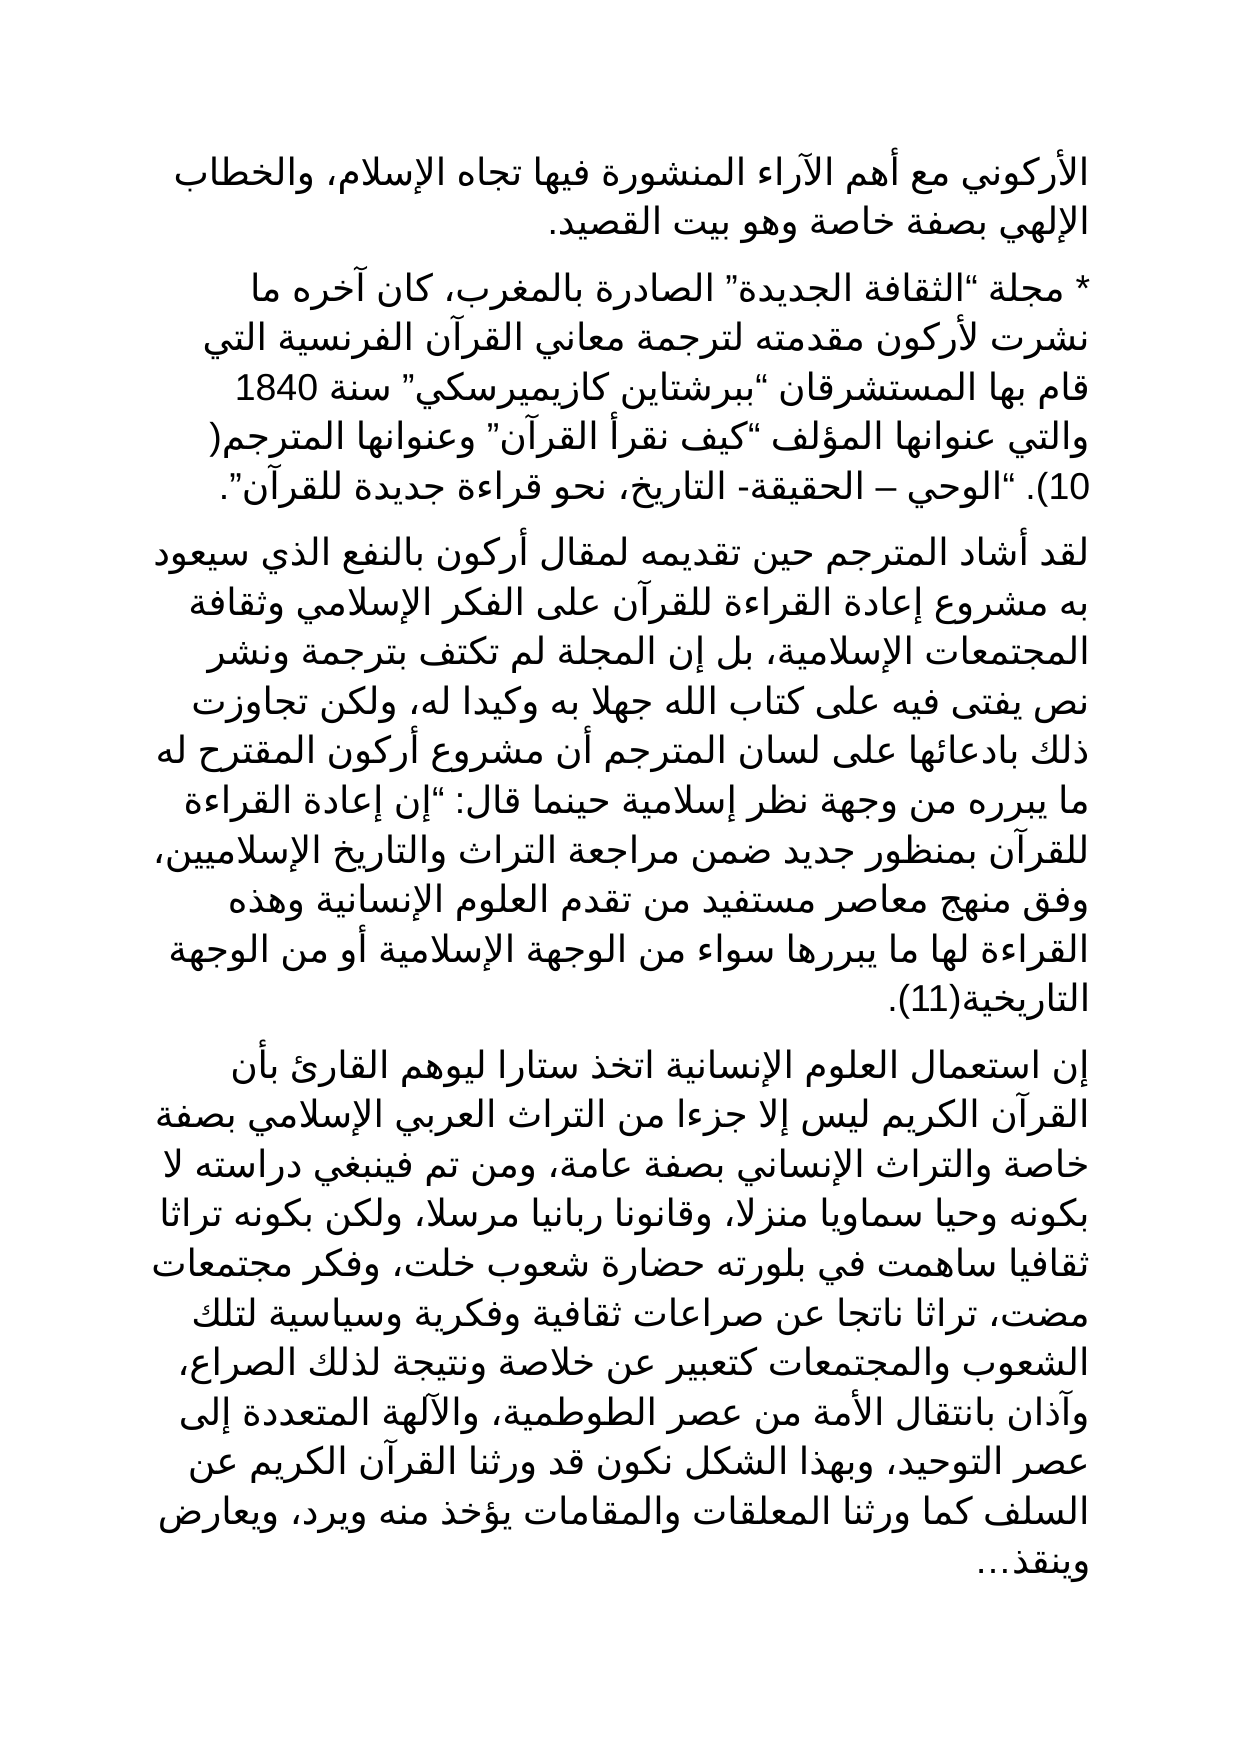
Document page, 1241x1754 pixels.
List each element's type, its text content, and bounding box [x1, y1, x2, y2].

text لقد أشاد المترجم حين تقديمه لمقال أركون بالنفع الذي سيعود به مشروع إعادة القراءة للقرآن على الفكر الإسلامي وثقافة المجتمعات الإسلامية، بل إن المجلة لم تكتف بترجمة ونشر نص يفتى فيه على كتاب الله جهلا به وكيدا له، ولكن تجاوزت ذلك بادعائها على لسان المترجم أن مشروع أركون المقترح له ما يبرره من وجهة نظر إسلامية حينما قال: “إن إعادة القراءة للقرآن بمنظور جديد ضمن مراجعة التراث والتاريخ الإسلاميين، وفق منهج معاصر مستفيد من تقدم العلوم الإنسانية وهذه القراءة لها ما يبررها سواء من الوجهة الإسلامية أو من الوجهة التاريخية(11). [150, 530, 1090, 1020]
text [150, 150, 1090, 243]
text * مجلة “الثقافة الجديدة” الصادرة بالمغرب، كان آخره ما نشرت لأركون مقدمته لترجمة معاني القرآن الفرنسية التي قام بها المستشرقان “ببرشتاين كازيميرسكي” سنة 1840 والتي عنوانها المؤلف “كيف نقرأ القرآن” وعنوانها المترجم(10). “الوحي – الحقيقة- التاريخ، نحو قراءة جديدة للقرآن”. [150, 266, 1090, 507]
text إن استعمال العلوم الإنسانية اتخذ ستارا ليوهم القارئ بأن القرآن الكريم ليس إلا جزءا من التراث العربي الإسلامي بصفة خاصة والتراث الإنساني بصفة عامة، ومن تم فينبغي دراسته لا بكونه وحيا سماويا منزلا، وقانونا ربانيا مرسلا، ولكن بكونه تراثا ثقافيا ساهمت في بلورته حضارة شعوب خلت، وفكر مجتمعات مضت، تراثا ناتجا عن صراعات ثقافية وفكرية وسياسية لتلك الشعوب والمجتمعات كتعبير عن خلاصة ونتيجة لذلك الصراع، وآذان بانتقال الأمة من عصر الطوطمية، والآلهة المتعددة إلى عصر التوحيد، وبهذا الشكل نكون قد ورثنا القرآن الكريم عن السلف كما ورثنا المعلقات والمقامات يؤخذ منه ويرد، ويعارض وينقذ… [150, 1043, 1090, 1582]
